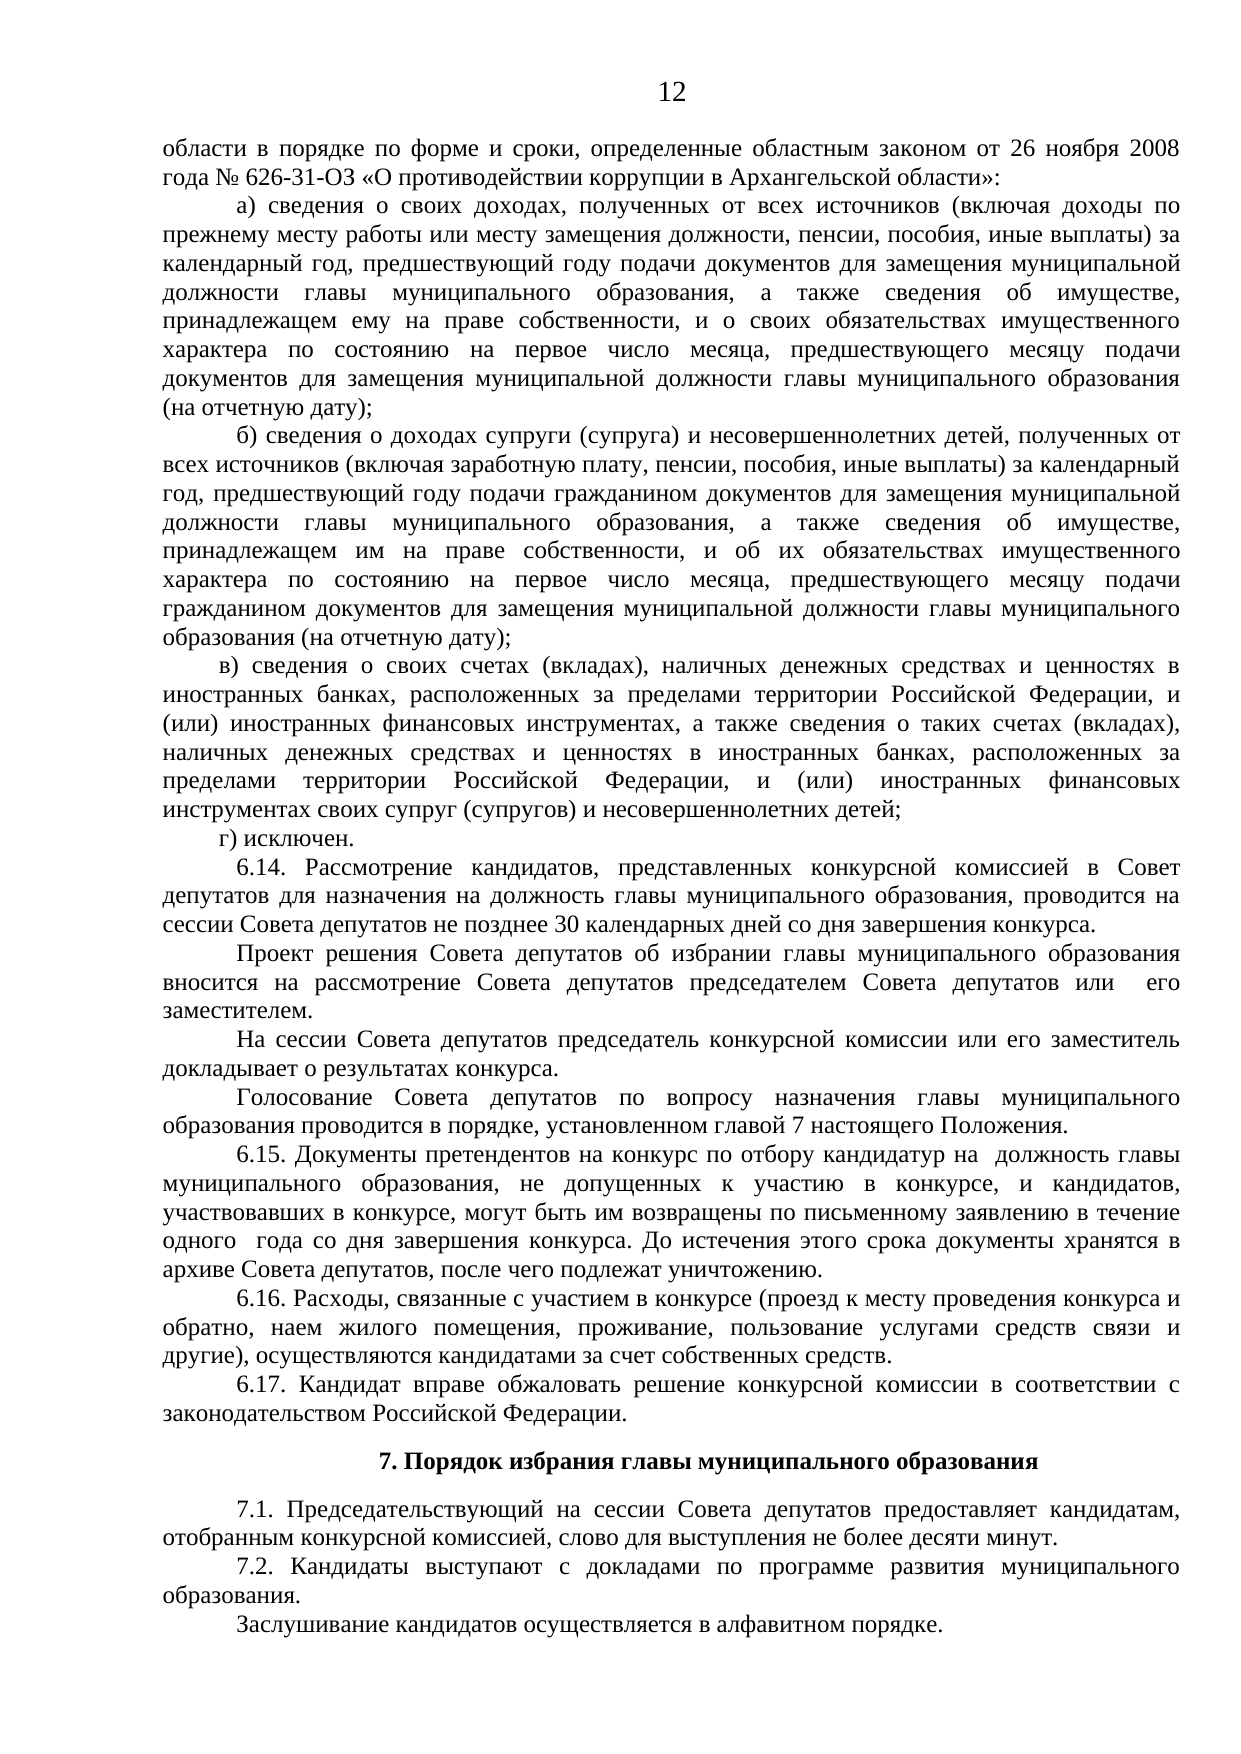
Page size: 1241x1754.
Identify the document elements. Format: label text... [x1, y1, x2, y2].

text б) сведения о доходах супруги (супруга) и несовершеннолетних детей, полученных от всех источников (включая заработную плату, пенсии, пособия, иные выплаты) за календарный год, предшествующий году подачи гражданином документов для замещения муниципальной должности главы муниципального образования, а также сведения об имуществе, принадлежащем им на праве собственности, и об их обязательствах имущественного характера по состоянию на первое число месяца, предшествующего месяцу подачи гражданином документов для замещения муниципальной должности главы муниципального образования (на отчетную дату); [162, 420, 1181, 650]
text 6.15. Документы претендентов на конкурс по отбору кандидатур на должность главы муниципального образования, не допущенных к участию в конкурсе, и кандидатов, участвовавших в конкурсе, могут быть им возвращены по письменному заявлению в течение одного года со дня завершения конкурса. До истечения этого срока документы хранятся в архиве Совета депутатов, после чего подлежат уничтожению. [162, 1139, 1181, 1283]
text Голосование Совета депутатов по вопросу назначения главы муниципального образования проводится в порядке, установленном главой 7 настоящего Положения. [162, 1082, 1181, 1139]
text 7.1. Председательствующий на сессии Совета депутатов предоставляет кандидатам, отобранным конкурсной комиссией, слово для выступления не более десяти минут. [162, 1494, 1181, 1551]
text г) исключен. [162, 823, 1181, 852]
text 6.16. Расходы, связанные с участием в конкурсе (проезд к месту проведения конкурса и обратно, наем жилого помещения, проживание, пользование услугами средств связи и другие), осуществляются кандидатами за счет собственных средств. [162, 1283, 1181, 1369]
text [162, 133, 1181, 190]
text 6.14. Рассмотрение кандидатов, представленных конкурсной комиссией в Совет депутатов для назначения на должность главы муниципального образования, проводится на сессии Совета депутатов не позднее 30 календарных дней со дня завершения конкурса. [162, 852, 1181, 938]
text 6.17. Кандидат вправе обжаловать решение конкурсной комиссии в соответствии с законодательством Российской Федерации. [162, 1369, 1181, 1427]
text 7. Порядок избрания главы муниципального образования [162, 1446, 1181, 1474]
text Проект решения Совета депутатов об избрании главы муниципального образования вносится на рассмотрение Совета депутатов председателем Совета депутатов или его заместителем. [162, 938, 1181, 1024]
text Заслушивание кандидатов осуществляется в алфавитном порядке. [162, 1609, 1181, 1637]
text в) сведения о своих счетах (вкладах), наличных денежных средствах и ценностях в иностранных банках, расположенных за пределами территории Российской Федерации, и (или) иностранных финансовых инструментах, а также сведения о таких счетах (вкладах), наличных денежных средствах и ценностях в иностранных банках, расположенных за пределами территории Российской Федерации, и (или) иностранных финансовых инструментах своих супруг (супругов) и несовершеннолетних детей; [162, 650, 1181, 823]
text а) сведения о своих доходах, полученных от всех источников (включая доходы по прежнему месту работы или месту замещения должности, пенсии, пособия, иные выплаты) за календарный год, предшествующий году подачи документов для замещения муниципальной должности главы муниципального образования, а также сведения об имуществе, принадлежащем ему на праве собственности, и о своих обязательствах имущественного характера по состоянию на первое число месяца, предшествующего месяцу подачи документов для замещения муниципальной должности главы муниципального образования (на отчетную дату); [162, 190, 1181, 420]
text На сессии Совета депутатов председатель конкурсной комиссии или его заместитель докладывает о результатах конкурса. [162, 1024, 1181, 1082]
text 7.2. Кандидаты выступают с докладами по программе развития муниципального образования. [162, 1551, 1181, 1609]
